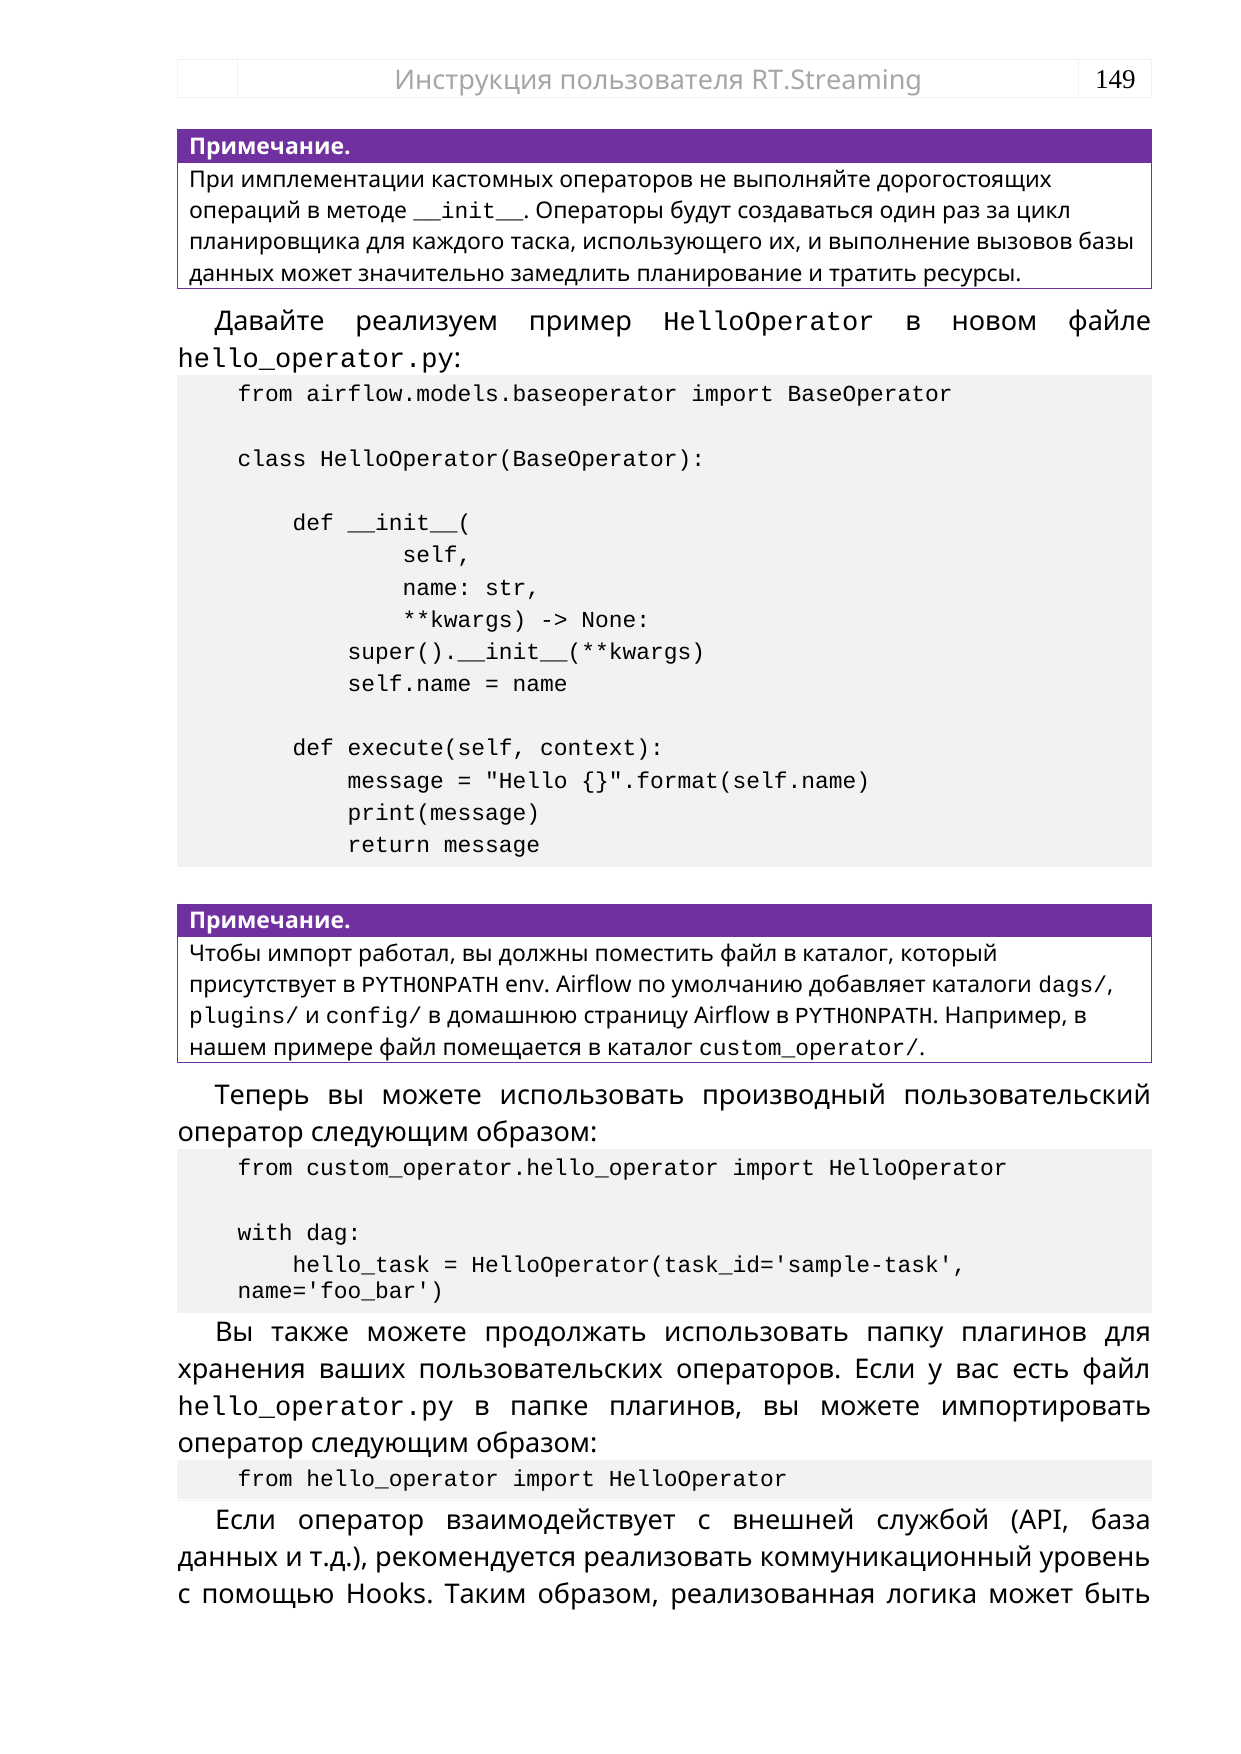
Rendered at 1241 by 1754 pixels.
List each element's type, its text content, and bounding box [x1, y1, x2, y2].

text Теперь вы можете использовать производный пользовательский оператор следующим образом: [177, 1076, 1152, 1149]
text Давайте реализуем пример HelloOperator в новом файле hello_operator.py: [177, 301, 1152, 375]
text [177, 1501, 1152, 1611]
table_header Примечание. [178, 905, 1151, 936]
table_cell При имплементации кастомных операторов не выполняйте дорогостоящих операций в методе __init__. Операторы будут создаваться один раз за цикл планировщика для каждого таска, использующего их, и выполнение вызовов базы данных может значительно замедлить планирование и тратить ресурсы. [178, 163, 1151, 288]
table_header from custom_operator.hello_operator import HelloOperator with dag: hello_task = HelloOperator(task_id='sample-task', name='foo_bar') [178, 1150, 1151, 1311]
text Вы также можете продолжать использовать папку плагинов для хранения ваших пользовательских операторов. Если у вас есть файл hello_operator.py в папке плагинов, вы можете импортировать оператор следующим образом: [177, 1313, 1152, 1460]
table_header Примечание. [178, 130, 1151, 162]
table_header from hello_operator import HelloOperator [178, 1461, 1151, 1499]
table_header from airflow.models.baseoperator import BaseOperator class HelloOperator(BaseOperator): def __init__( self, name: str, **kwargs) -> None: super().__init__(**kwargs) self.name = name def execute(self, context): message = "Hello {}".format(self.name) print(message) return message [178, 376, 1151, 866]
table_cell Чтобы импорт работал, вы должны поместить файл в каталог, который присутствует в PYTHONPATH env. Airflow по умолчанию добавляет каталоги dags/, plugins/ и config/ в домашнюю страницу Airflow в PYTHONPATH. Например, в нашем примере файл помещается в каталог custom_operator/. [178, 937, 1151, 1062]
